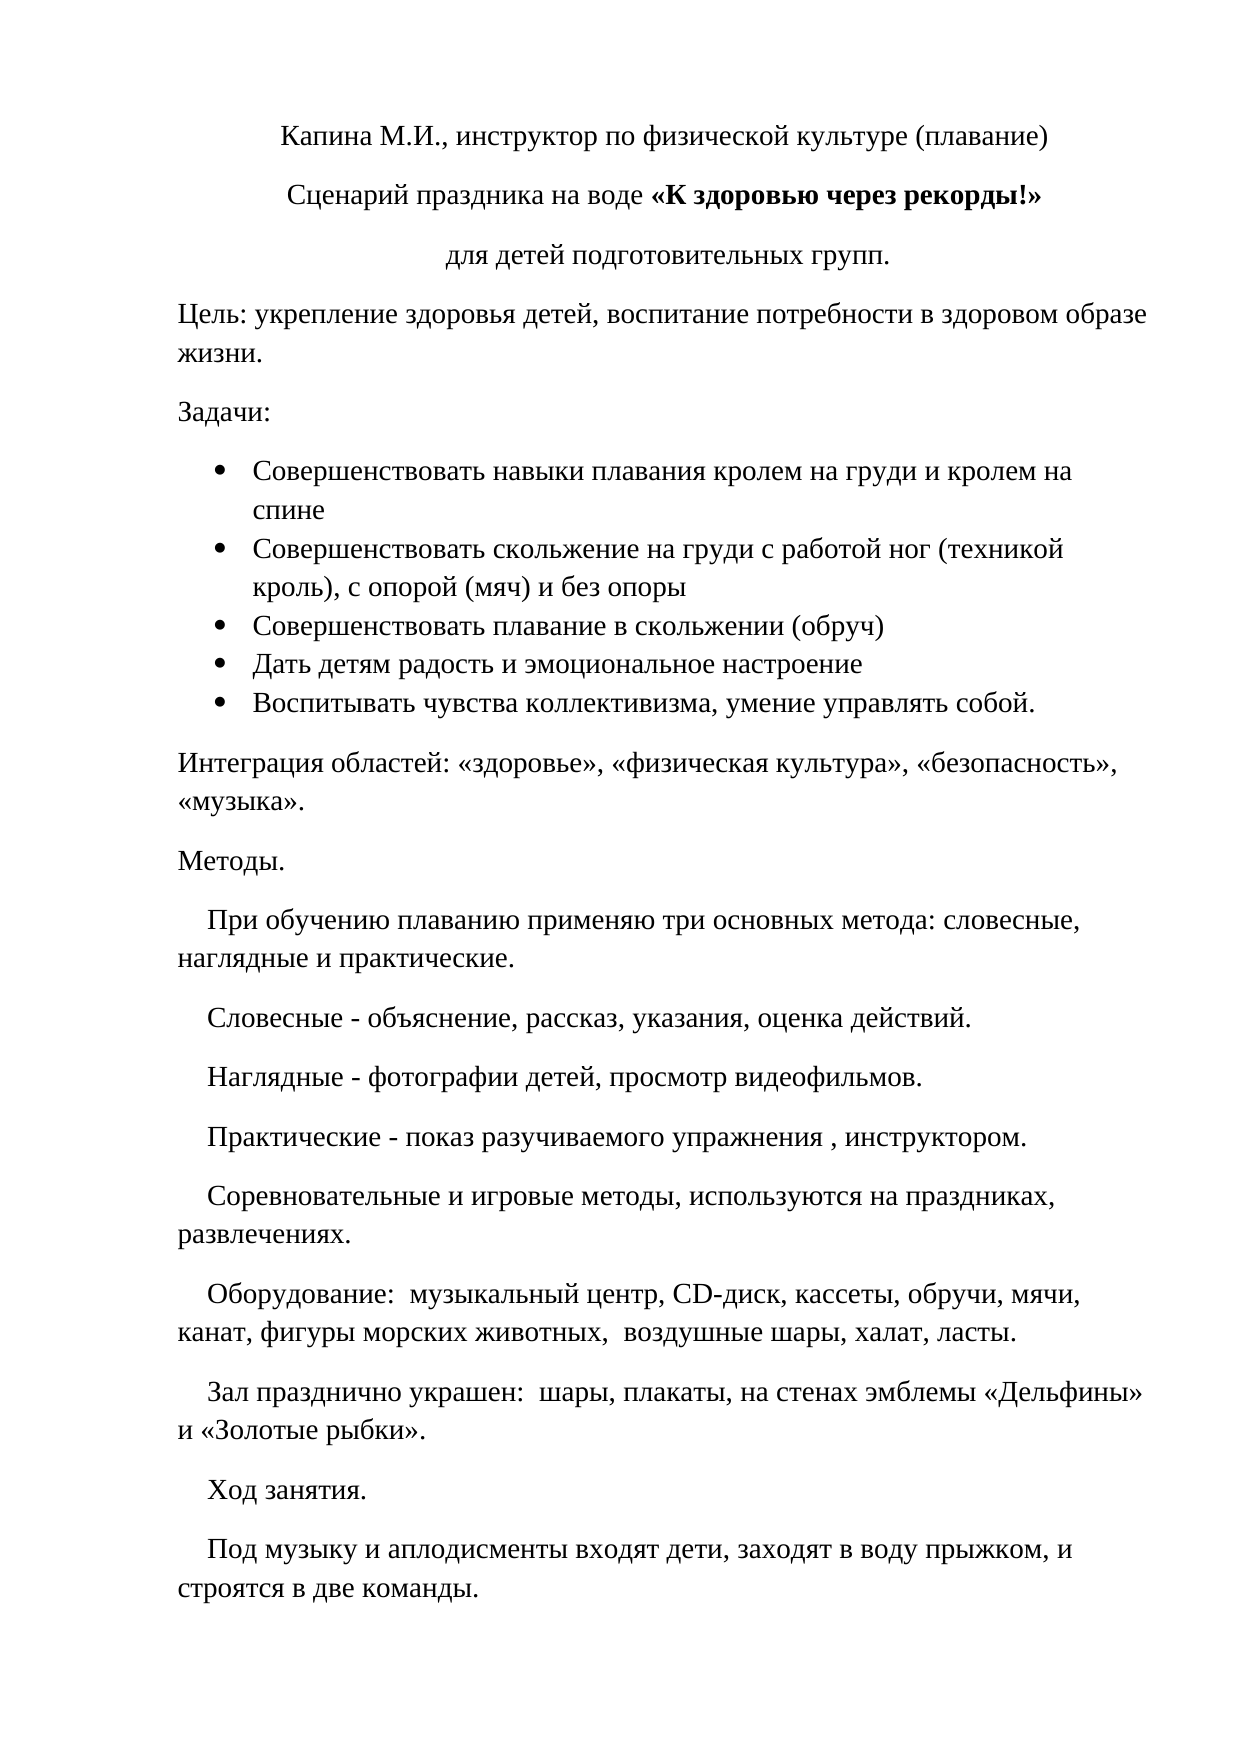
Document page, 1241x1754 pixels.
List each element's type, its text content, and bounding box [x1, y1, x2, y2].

text Задачи: [177, 394, 1152, 428]
text При обучению плаванию применяю три основных метода: словесные, наглядные и практические. [177, 902, 1152, 974]
text Методы. [177, 843, 1152, 876]
text для детей подготовительных групп. [177, 237, 1152, 270]
list Совершенствовать плавание в скольжении (обруч) [215, 608, 1152, 642]
text Капина М.И., инструктор по физической культуре (плавание) [177, 118, 1152, 152]
list Воспитывать чувства коллективизма, умение управлять собой. [215, 685, 1152, 719]
text Ход занятия. [177, 1472, 1152, 1505]
text Соревновательные и игровые методы, используются на праздниках, развлечениях. [177, 1178, 1152, 1250]
list Совершенствовать скольжение на груди с работой ног (техникой кроль), с опорой (мяч) и без опоры [215, 531, 1152, 603]
list Дать детям радость и эмоциональное настроение [215, 647, 1152, 680]
text Зал празднично украшен: шары, плакаты, на стенах эмблемы «Дельфины» и «Золотые рыбки». [177, 1374, 1152, 1446]
text Оборудование: музыкальный центр, CD-диск, кассеты, обручи, мячи, канат, фигуры морских животных, воздушные шары, халат, ласты. [177, 1276, 1152, 1348]
list Совершенствовать навыки плавания кролем на груди и кролем на спине [215, 453, 1152, 526]
text Практические - показ разучиваемого упражнения , инструктором. [177, 1119, 1152, 1152]
text Под музыку и аплодисменты входят дети, заходят в воду прыжком, и строятся в две команды. [177, 1531, 1152, 1603]
text Сценарий праздника на воде «К здоровью через рекорды!» [177, 177, 1152, 211]
text Интеграция областей: «здоровье», «физическая культура», «безопасность», «музыка». [177, 745, 1152, 817]
text Словесные - объяснение, рассказ, указания, оценка действий. [177, 1000, 1152, 1033]
text Цель: укрепление здоровья детей, воспитание потребности в здоровом образе жизни. [177, 296, 1152, 368]
text Наглядные - фотографии детей, просмотр видеофильмов. [177, 1059, 1152, 1093]
